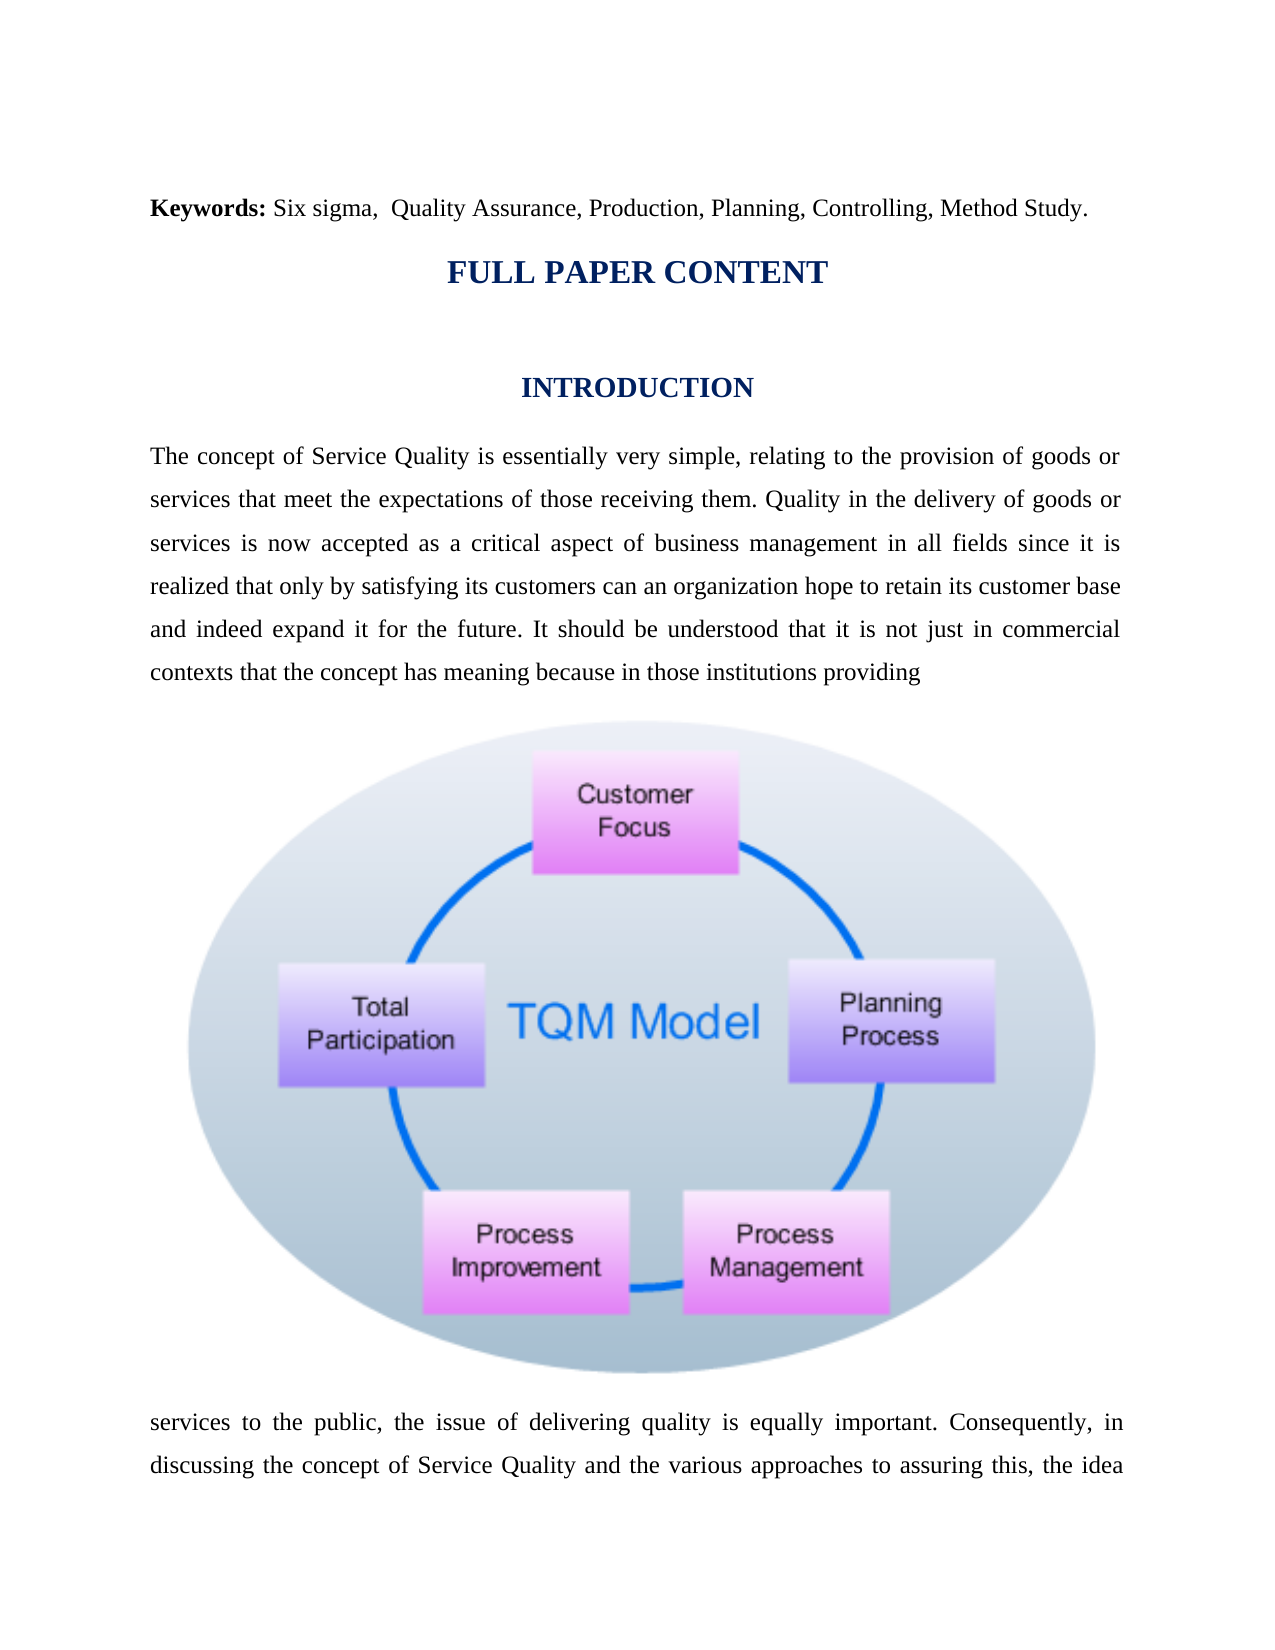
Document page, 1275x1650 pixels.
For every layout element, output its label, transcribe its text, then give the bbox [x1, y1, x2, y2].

text The concept of Service Quality is essentially very simple, relating to the provision of goods or services that meet the expectations of those receiving them. Quality in the delivery of goods or services is now accepted as a critical aspect of business management in all fields since it is realized that only by satisfying its customers can an organization hope to retain its customer base and indeed expand it for the future. It should be understood that it is not just in commercial contexts that the concept has meaning because in those institutions providing [150, 441, 1122, 686]
text FULL PAPER CONTENT [150, 252, 1125, 290]
text Keywords: Six sigma, Quality Assurance, Production, Planning, Controlling, Method Study. [150, 193, 1125, 222]
text INTRODUCTION [150, 370, 1125, 404]
picture [181, 717, 1096, 1376]
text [150, 746, 1125, 1479]
